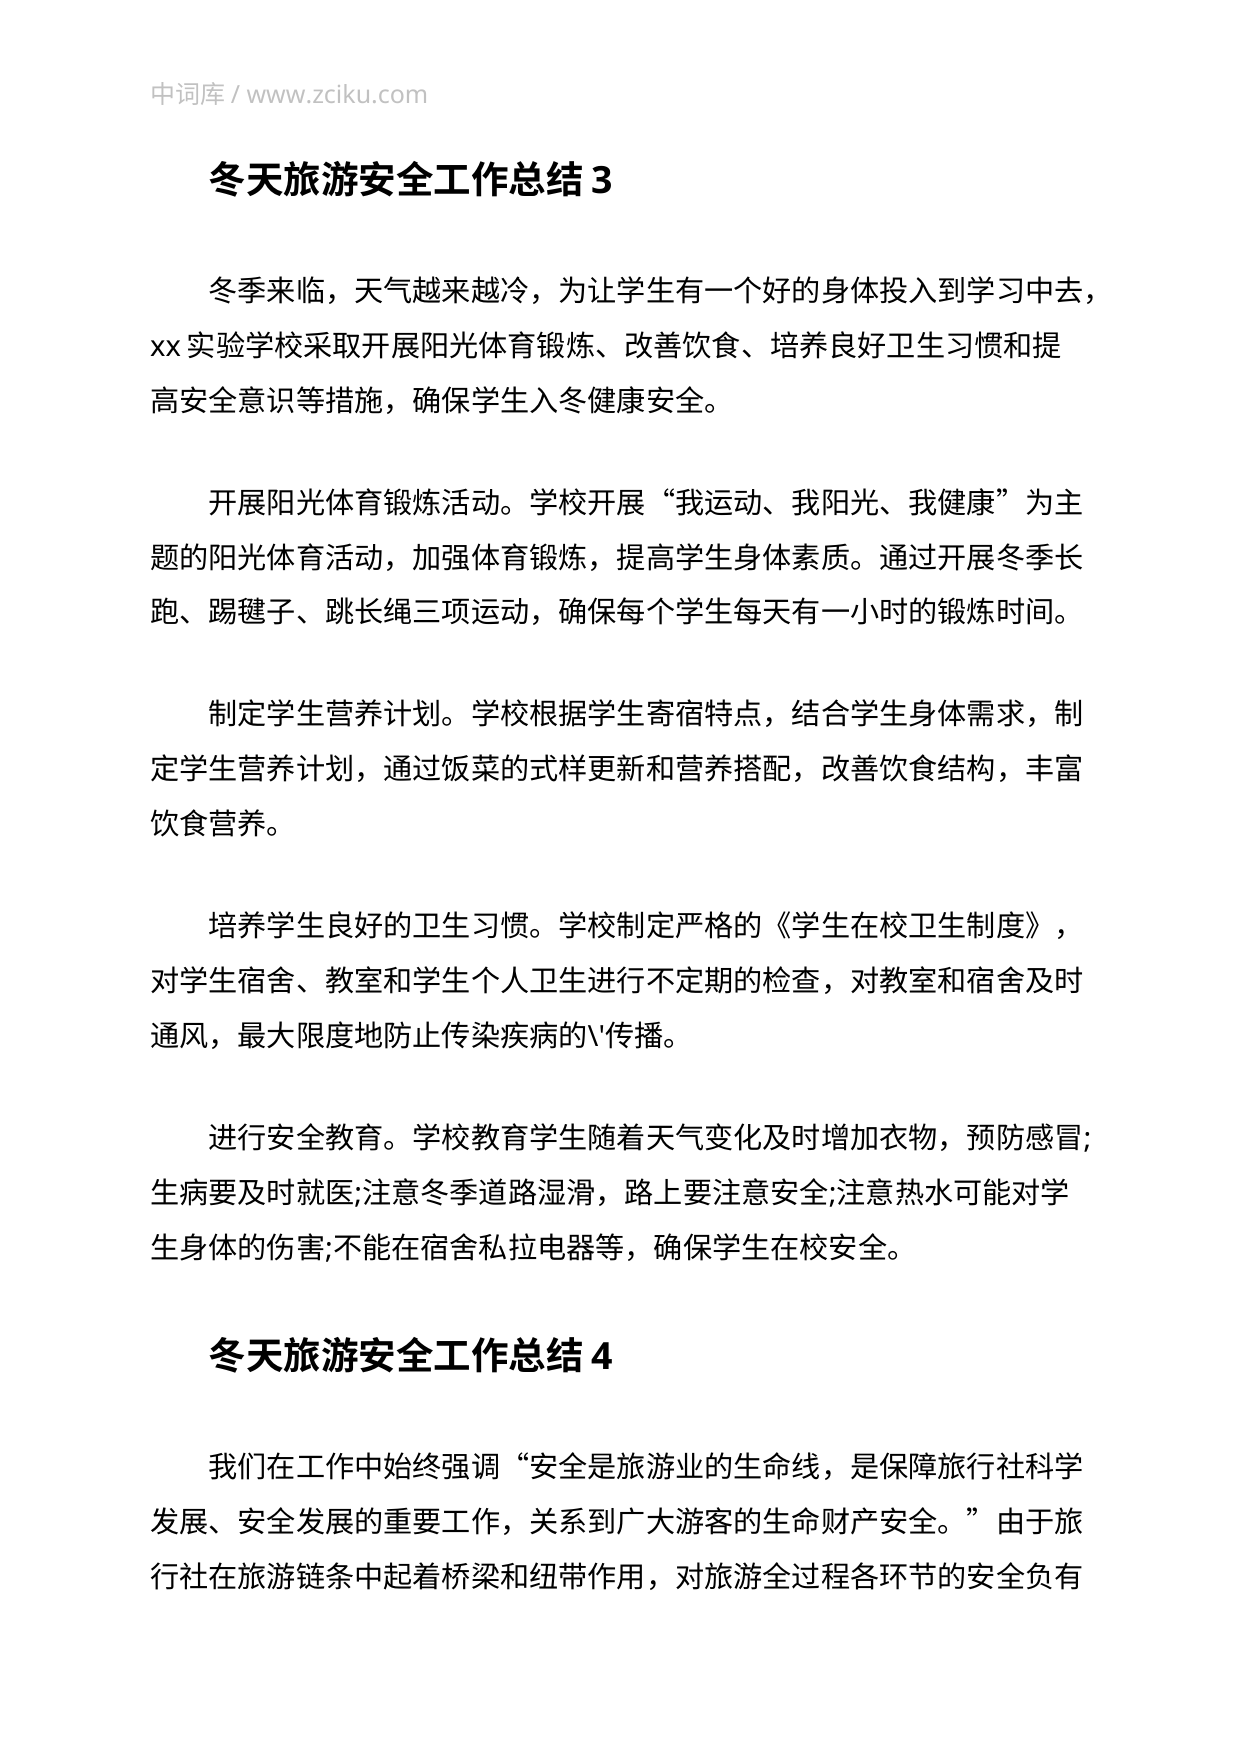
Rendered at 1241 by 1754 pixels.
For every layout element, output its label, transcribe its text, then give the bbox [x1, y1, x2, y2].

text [150, 1444, 1090, 1596]
text 制定学生营养计划。学校根据学生寄宿特点，结合学生身体需求，制定学生营养计划，通过饭菜的式样更新和营养搭配，改善饮食结构，丰富饮食营养。 [150, 691, 1090, 843]
text 冬天旅游安全工作总结3 [150, 150, 1090, 204]
text 冬季来临，天气越来越冷，为让学生有一个好的身体投入到学习中去，xx实验学校采取开展阳光体育锻炼、改善饮食、培养良好卫生习惯和提高安全意识等措施，确保学生入冬健康安全。 [150, 268, 1090, 420]
text 冬天旅游安全工作总结4 [150, 1326, 1090, 1381]
text 开展阳光体育锻炼活动。学校开展“我运动、我阳光、我健康”为主题的阳光体育活动，加强体育锻炼，提高学生身体素质。通过开展冬季长跑、踢毽子、跳长绳三项运动，确保每个学生每天有一小时的锻炼时间。 [150, 479, 1090, 631]
text 进行安全教育。学校教育学生随着天气变化及时增加衣物，预防感冒;生病要及时就医;注意冬季道路湿滑，路上要注意安全;注意热水可能对学生身体的伤害;不能在宿舍私拉电器等，确保学生在校安全。 [150, 1114, 1090, 1267]
text 培养学生良好的卫生习惯。学校制定严格的《学生在校卫生制度》，对学生宿舍、教室和学生个人卫生进行不定期的检查，对教室和宿舍及时通风，最大限度地防止传染疾病的\'传播。 [150, 902, 1090, 1054]
